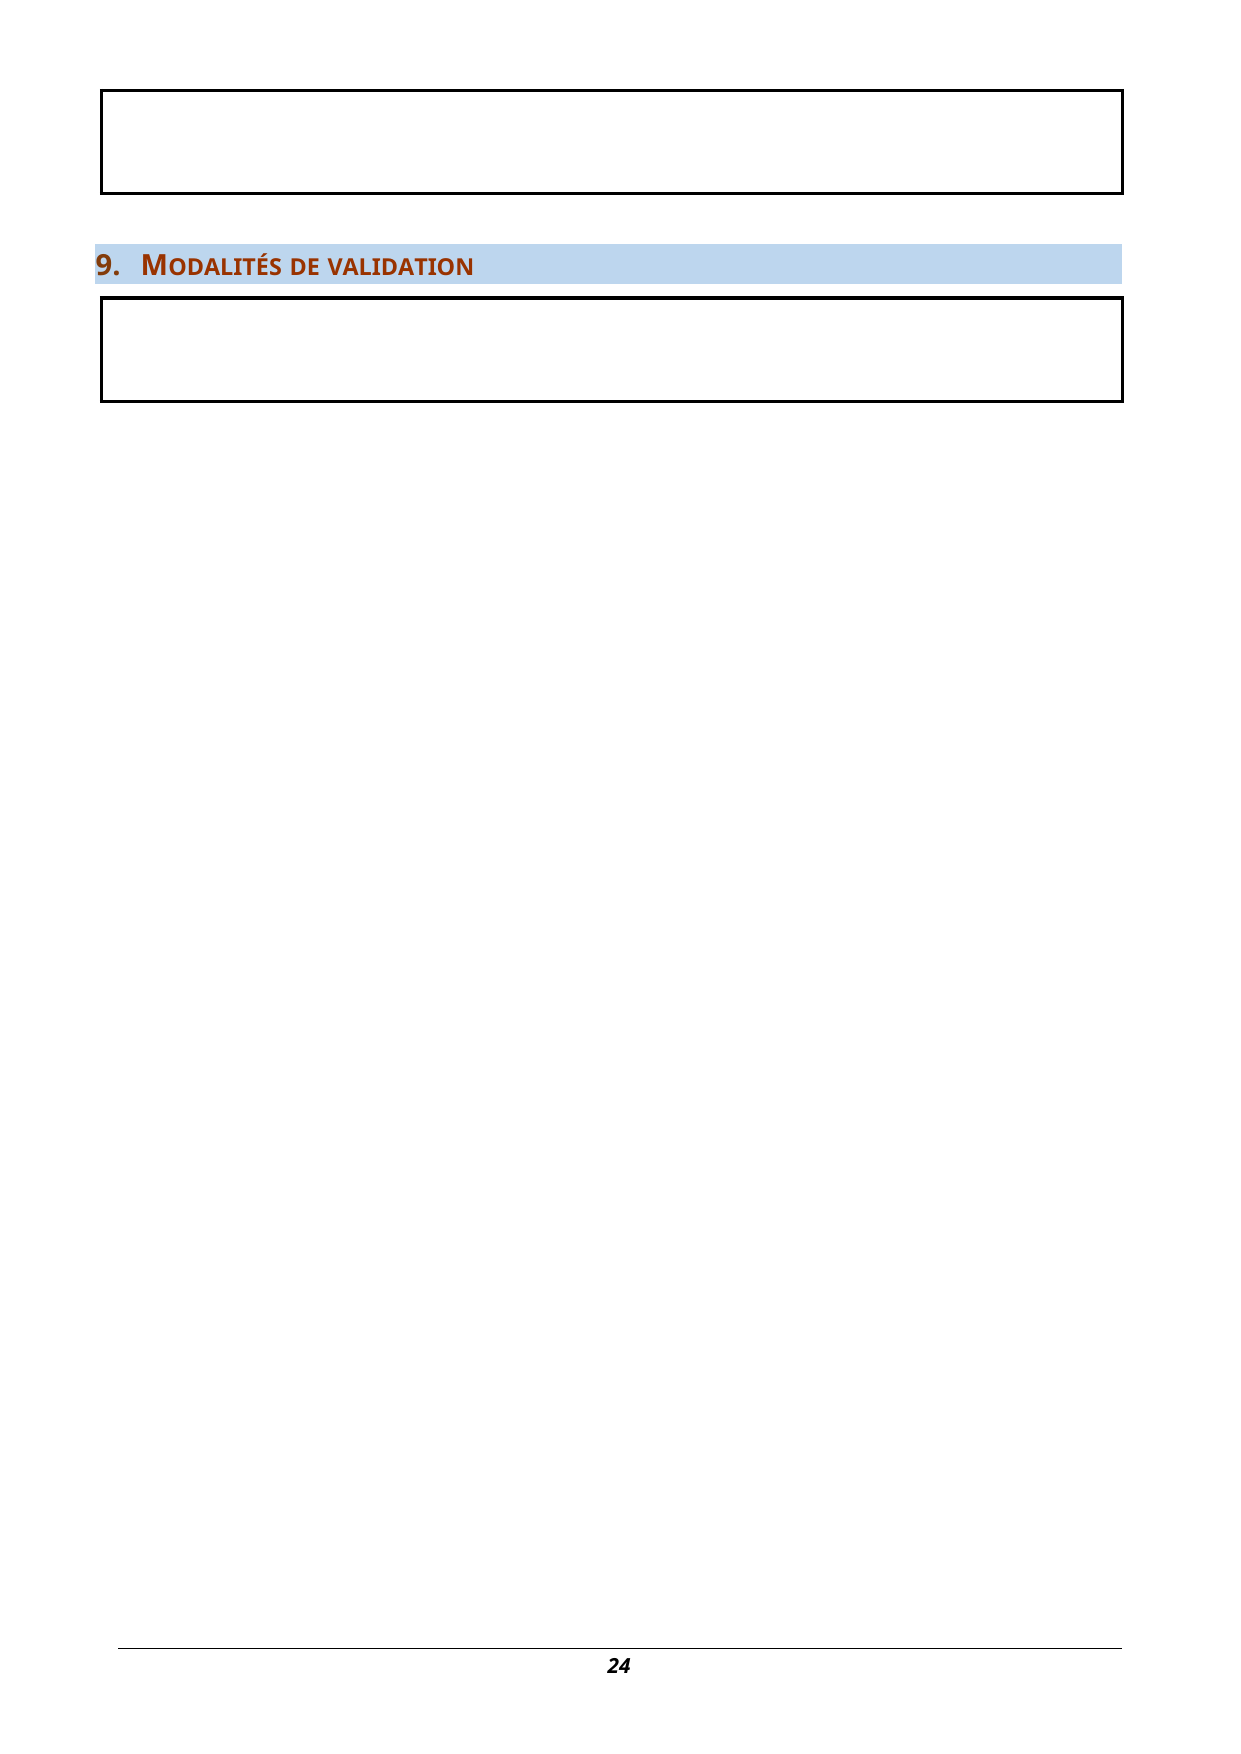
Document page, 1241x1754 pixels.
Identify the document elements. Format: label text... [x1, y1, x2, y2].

list Modalités de validation [95, 244, 1122, 284]
table_header [103, 300, 1121, 399]
table_header [103, 92, 1121, 192]
